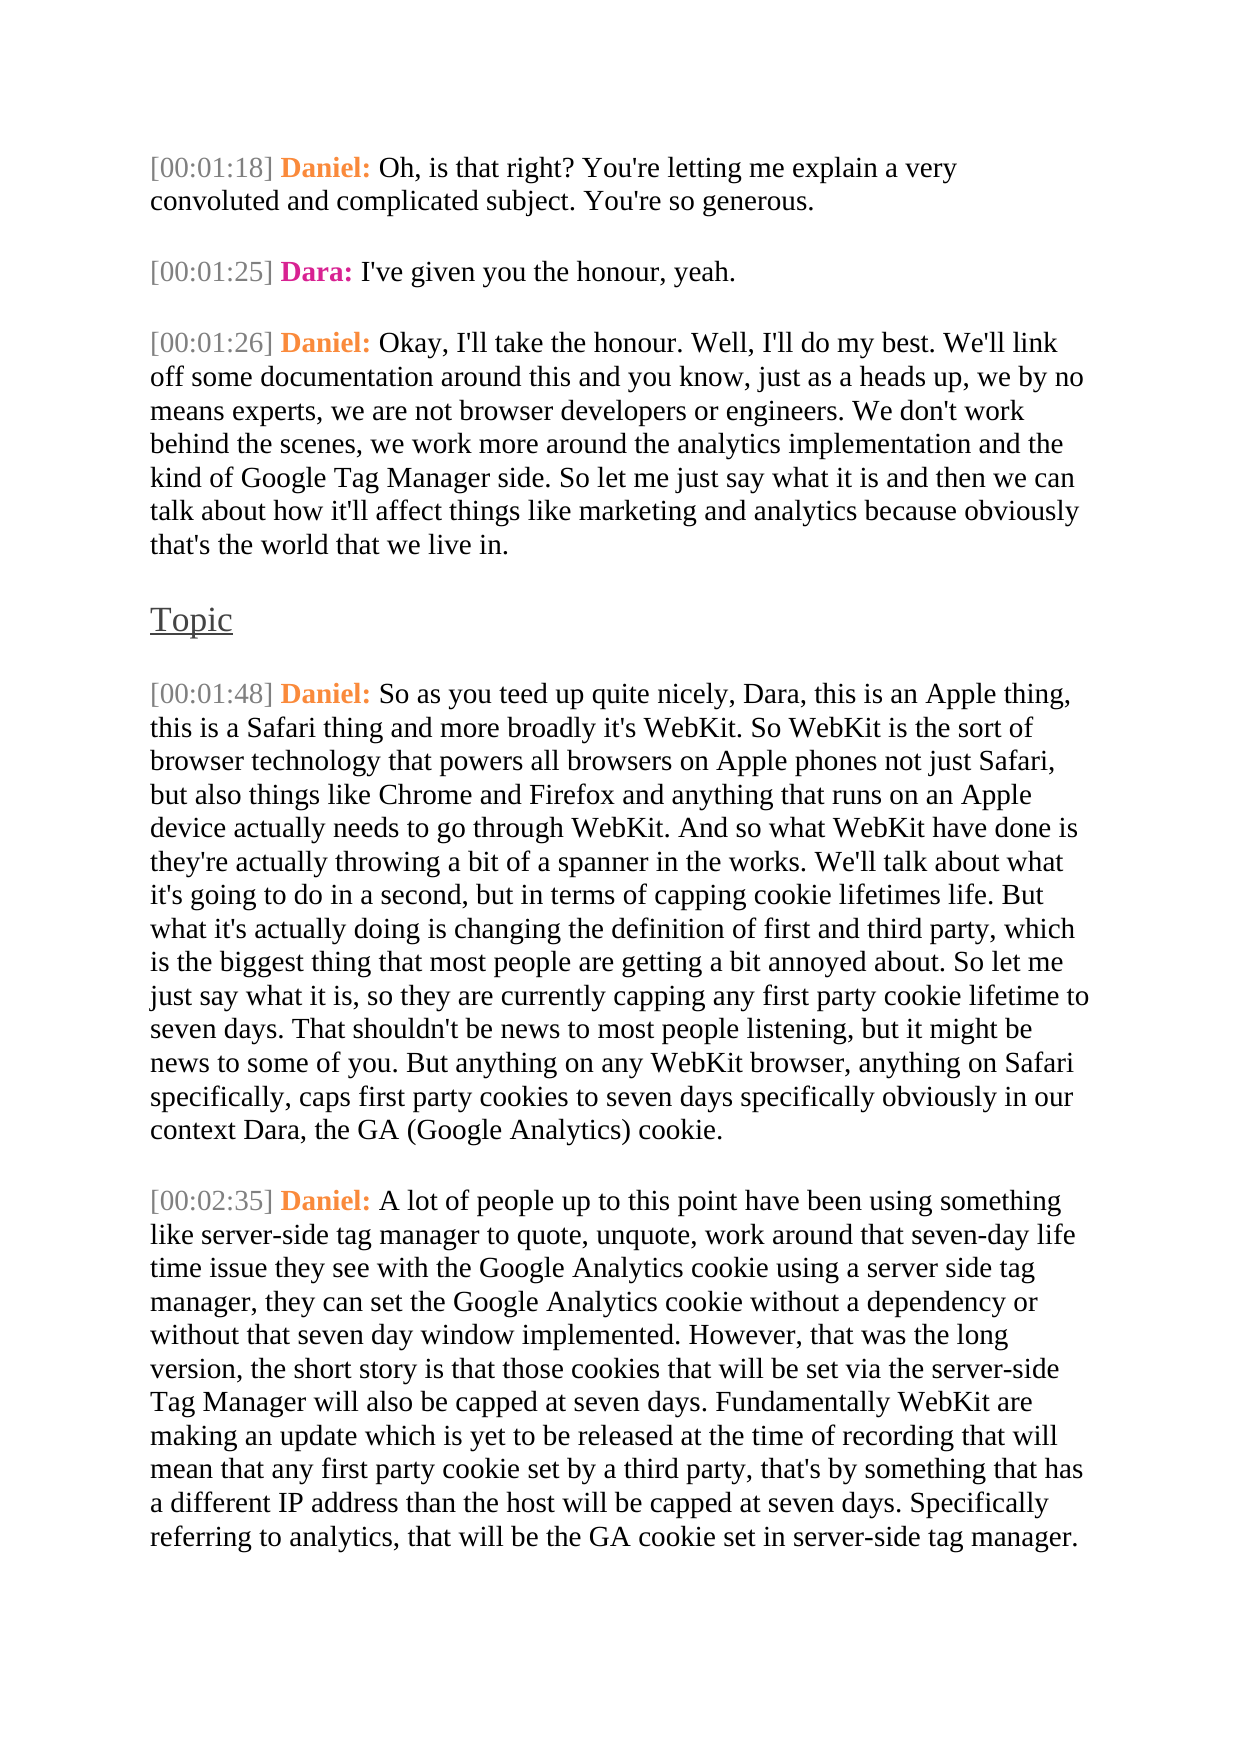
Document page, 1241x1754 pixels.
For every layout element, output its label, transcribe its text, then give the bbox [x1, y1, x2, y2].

text [00:01:18] Daniel: Oh, is that right? You're letting me explain a very convoluted and complicated subject. You're so generous. [150, 150, 1090, 217]
text Topic [150, 598, 1090, 639]
text [00:01:48] Daniel: So as you teed up quite nicely, Dara, this is an Apple thing, this is a Safari thing and more broadly it's WebKit. So WebKit is the sort of browser technology that powers all browsers on Apple phones not just Safari, but also things like Chrome and Firefox and anything that runs on an Apple device actually needs to go through WebKit. And so what WebKit have done is they're actually throwing a bit of a spanner in the works. We'll talk about what it's going to do in a second, but in terms of capping cookie lifetimes life. But what it's actually doing is changing the definition of first and third party, which is the biggest thing that most people are getting a bit annoyed about. So let me just say what it is, so they are currently capping any first party cookie lifetime to seven days. That shouldn't be news to most people listening, but it might be news to some of you. But anything on any WebKit browser, anything on Safari specifically, caps first party cookies to seven days specifically obviously in our context Dara, the GA (Google Analytics) cookie. [150, 676, 1090, 1146]
text [00:01:25] Dara: I've given you the honour, yeah. [150, 254, 1090, 288]
text [00:02:35] Daniel: A lot of people up to this point have been using something like server-side tag manager to quote, unquote, work around that seven-day life time issue they see with the Google Analytics cookie using a server side tag manager, they can set the Google Analytics cookie without a dependency or without that seven day window implemented. However, that was the long version, the short story is that those cookies that will be set via the server-side Tag Manager will also be capped at seven days. Fundamentally WebKit are making an update which is yet to be released at the time of recording that will mean that any first party cookie set by a third party, that's by something that has a different IP address than the host will be capped at seven days. Specifically referring to analytics, that will be the GA cookie set in server-side tag manager. [150, 1183, 1090, 1552]
text [00:01:26] Daniel: Okay, I'll take the honour. Well, I'll do my best. We'll link off some documentation around this and you know, just as a heads up, we by no means experts, we are not browser developers or engineers. We don't work behind the scenes, we work more around the analytics implementation and the kind of Google Tag Manager side. So let me just say what it is and then we can talk about how it'll affect things like marketing and analytics because obviously that's the world that we live in. [150, 326, 1090, 560]
